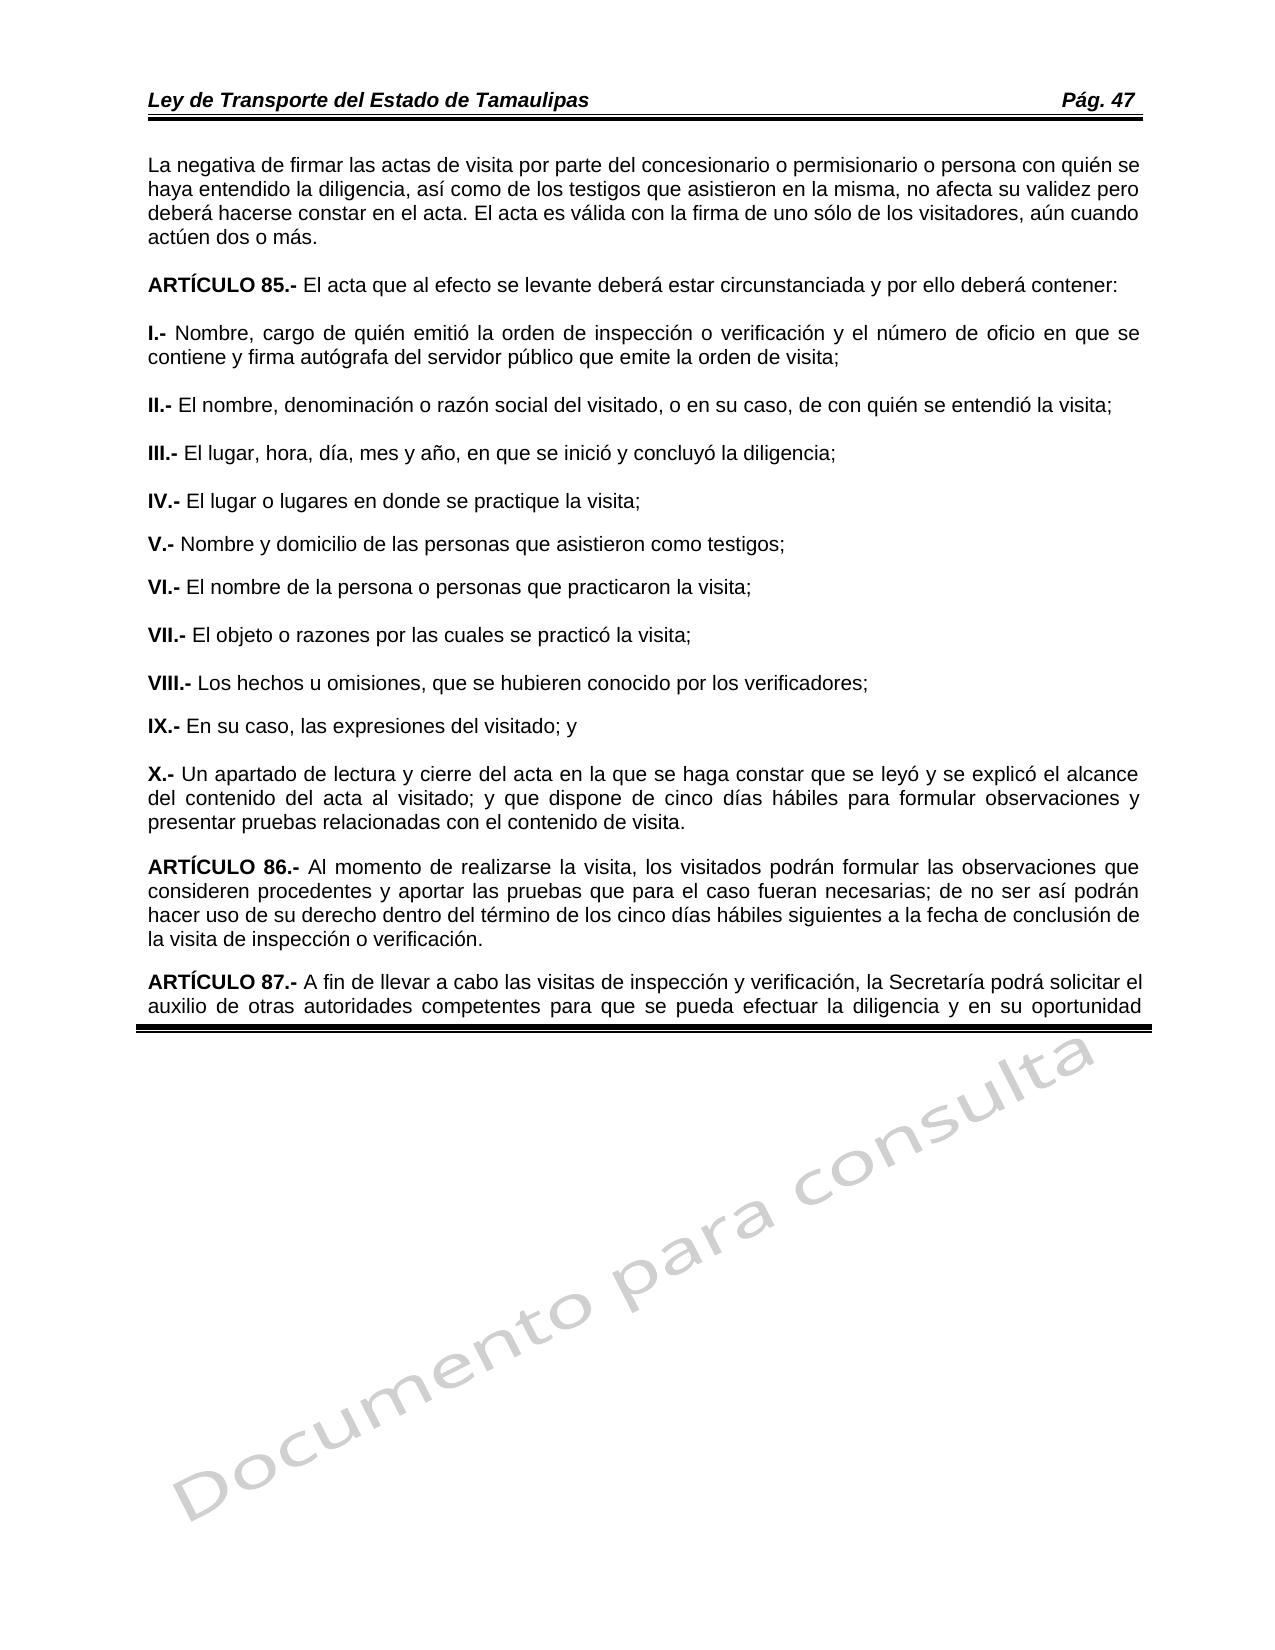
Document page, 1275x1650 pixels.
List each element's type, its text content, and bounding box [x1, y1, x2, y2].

text La negativa de firmar las actas de visita por parte del concesionario o permisionario o persona con quién se haya entendido la diligencia, así como de los testigos que asistieron en la misma, no afecta su validez pero deberá hacerse constar en el acta. El acta es válida con la firma de uno sólo de los visitadores, aún cuando actúen dos o más. [148, 153, 1141, 249]
text VI.- El nombre de la persona o personas que practicaron la visita; [148, 575, 1141, 599]
text VIII.- Los hechos u omisiones, que se hubieren conocido por los verificadores; [148, 671, 1141, 694]
text V.- Nombre y domicilio de las personas que asistieron como testigos; [148, 532, 1141, 556]
text IV.- El lugar o lugares en donde se practique la visita; [148, 488, 1141, 512]
text I.- Nombre, cargo de quién emitió la orden de inspección o verificación y el número de oficio en que se contiene y firma autógrafa del servidor público que emite la orden de visita; [148, 321, 1141, 369]
text II.- El nombre, denominación o razón social del visitado, o en su caso, de con quién se entendió la visita; [148, 393, 1141, 417]
text III.- El lugar, hora, día, mes y año, en que se inició y concluyó la diligencia; [148, 441, 1141, 464]
text IX.- En su caso, las expresiones del visitado; y [148, 714, 1141, 738]
text ARTÍCULO 87.- A fin de llevar a cabo las visitas de inspección y verificación, la Secretaría podrá solicitar el auxilio de otras autoridades competentes para que se pueda efectuar la diligencia y en su oportunidad concluir con la misma, o en su caso, requerirles los informes o documentos que sean necesarios para el objeto de la inspección. [148, 970, 1143, 1018]
text ARTÍCULO 85.- El acta que al efecto se levante deberá estar circunstanciada y por ello deberá contener: [148, 273, 1141, 297]
text ARTÍCULO 86.- Al momento de realizarse la visita, los visitados podrán formular las observaciones que consideren procedentes y aportar las pruebas que para el caso fueran necesarias; de no ser así podrán hacer uso de su derecho dentro del término de los cinco días hábiles siguientes a la fecha de conclusión de la visita de inspección o verificación. [148, 855, 1141, 951]
text X.- Un apartado de lectura y cierre del acta en la que se haga constar que se leyó y se explicó el alcance del contenido del acta al visitado; y que dispone de cinco días hábiles para formular observaciones y presentar pruebas relacionadas con el contenido de visita. [148, 762, 1141, 833]
text VII.- El objeto o razones por las cuales se practicó la visita; [148, 623, 1141, 647]
